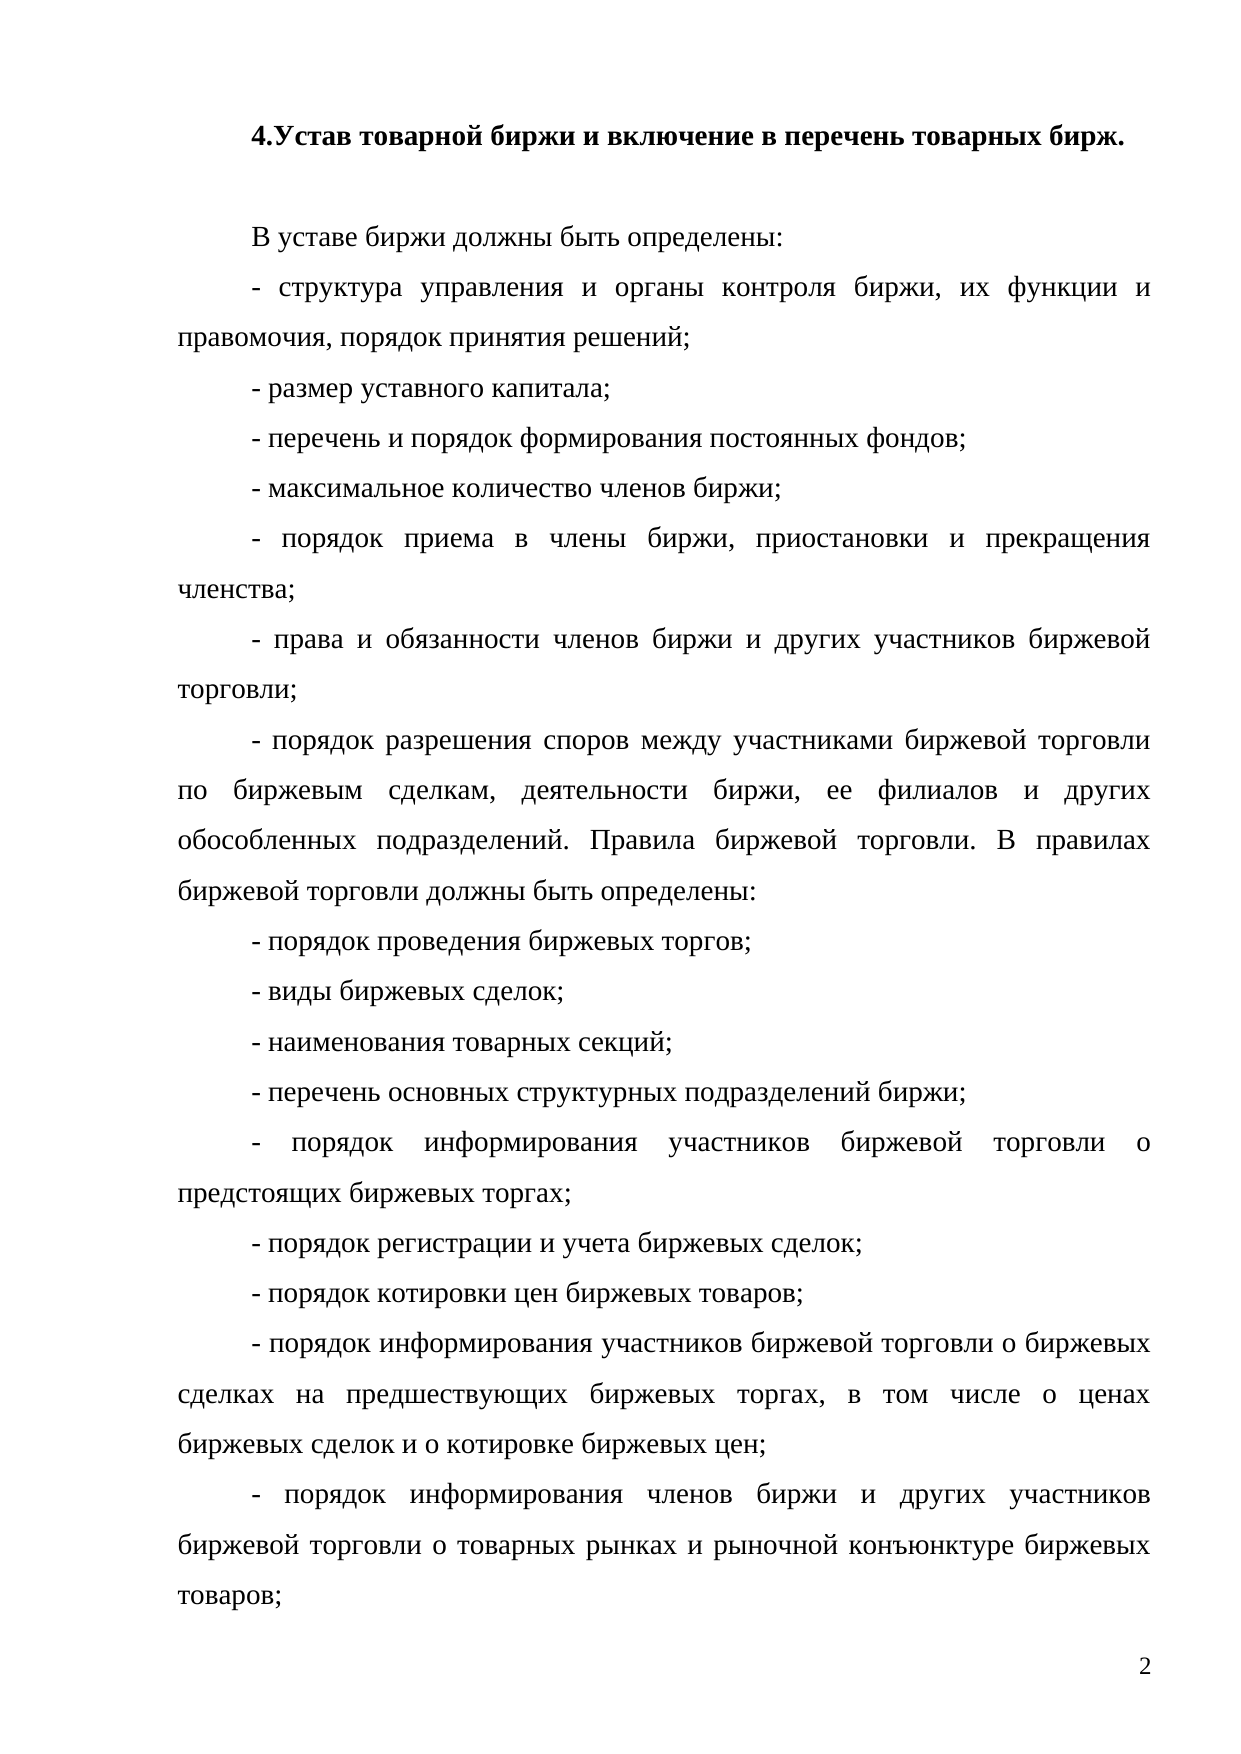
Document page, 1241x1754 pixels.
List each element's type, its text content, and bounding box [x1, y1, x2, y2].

text 4.Устав товарной биржи и включение в перечень товарных бирж. [177, 118, 1152, 152]
text - порядок котировки цен биржевых товаров; [177, 1275, 1152, 1309]
text - структура управления и органы контроля биржи, их функции и правомочия, порядок принятия решений; [177, 269, 1152, 353]
text - виды биржевых сделок; [177, 973, 1152, 1007]
text - права и обязанности членов биржи и других участников биржевой торговли; [177, 621, 1152, 705]
text - максимальное количество членов биржи; [177, 470, 1152, 504]
text - перечень основных структурных подразделений биржи; [177, 1074, 1152, 1108]
text - порядок приема в члены биржи, приостановки и прекращения членства; [177, 521, 1152, 604]
text - порядок информирования участников биржевой торговли о предстоящих биржевых торгах; [177, 1124, 1152, 1208]
text - порядок информирования участников биржевой торговли о биржевых сделках на предшествующих биржевых торгах, в том числе о ценах биржевых сделок и о котировке биржевых цен; [177, 1326, 1152, 1460]
text - размер уставного капитала; [177, 370, 1152, 403]
text - порядок проведения биржевых торгов; [177, 923, 1152, 957]
text - порядок информирования членов биржи и других участников биржевой торговли о товарных рынках и рыночной конъюнктуре биржевых товаров; [177, 1477, 1152, 1611]
text - перечень и порядок формирования постоянных фондов; [177, 420, 1152, 453]
text - порядок разрешения споров между участниками биржевой торговли по биржевым сделкам, деятельности биржи, ее филиалов и других обособленных подразделений. Правила биржевой торговли. В правилах биржевой торговли должны быть определены: [177, 722, 1152, 906]
text - наименования товарных секций; [177, 1024, 1152, 1057]
text - порядок регистрации и учета биржевых сделок; [177, 1225, 1152, 1258]
text В уставе биржи должны быть определены: [177, 219, 1152, 252]
